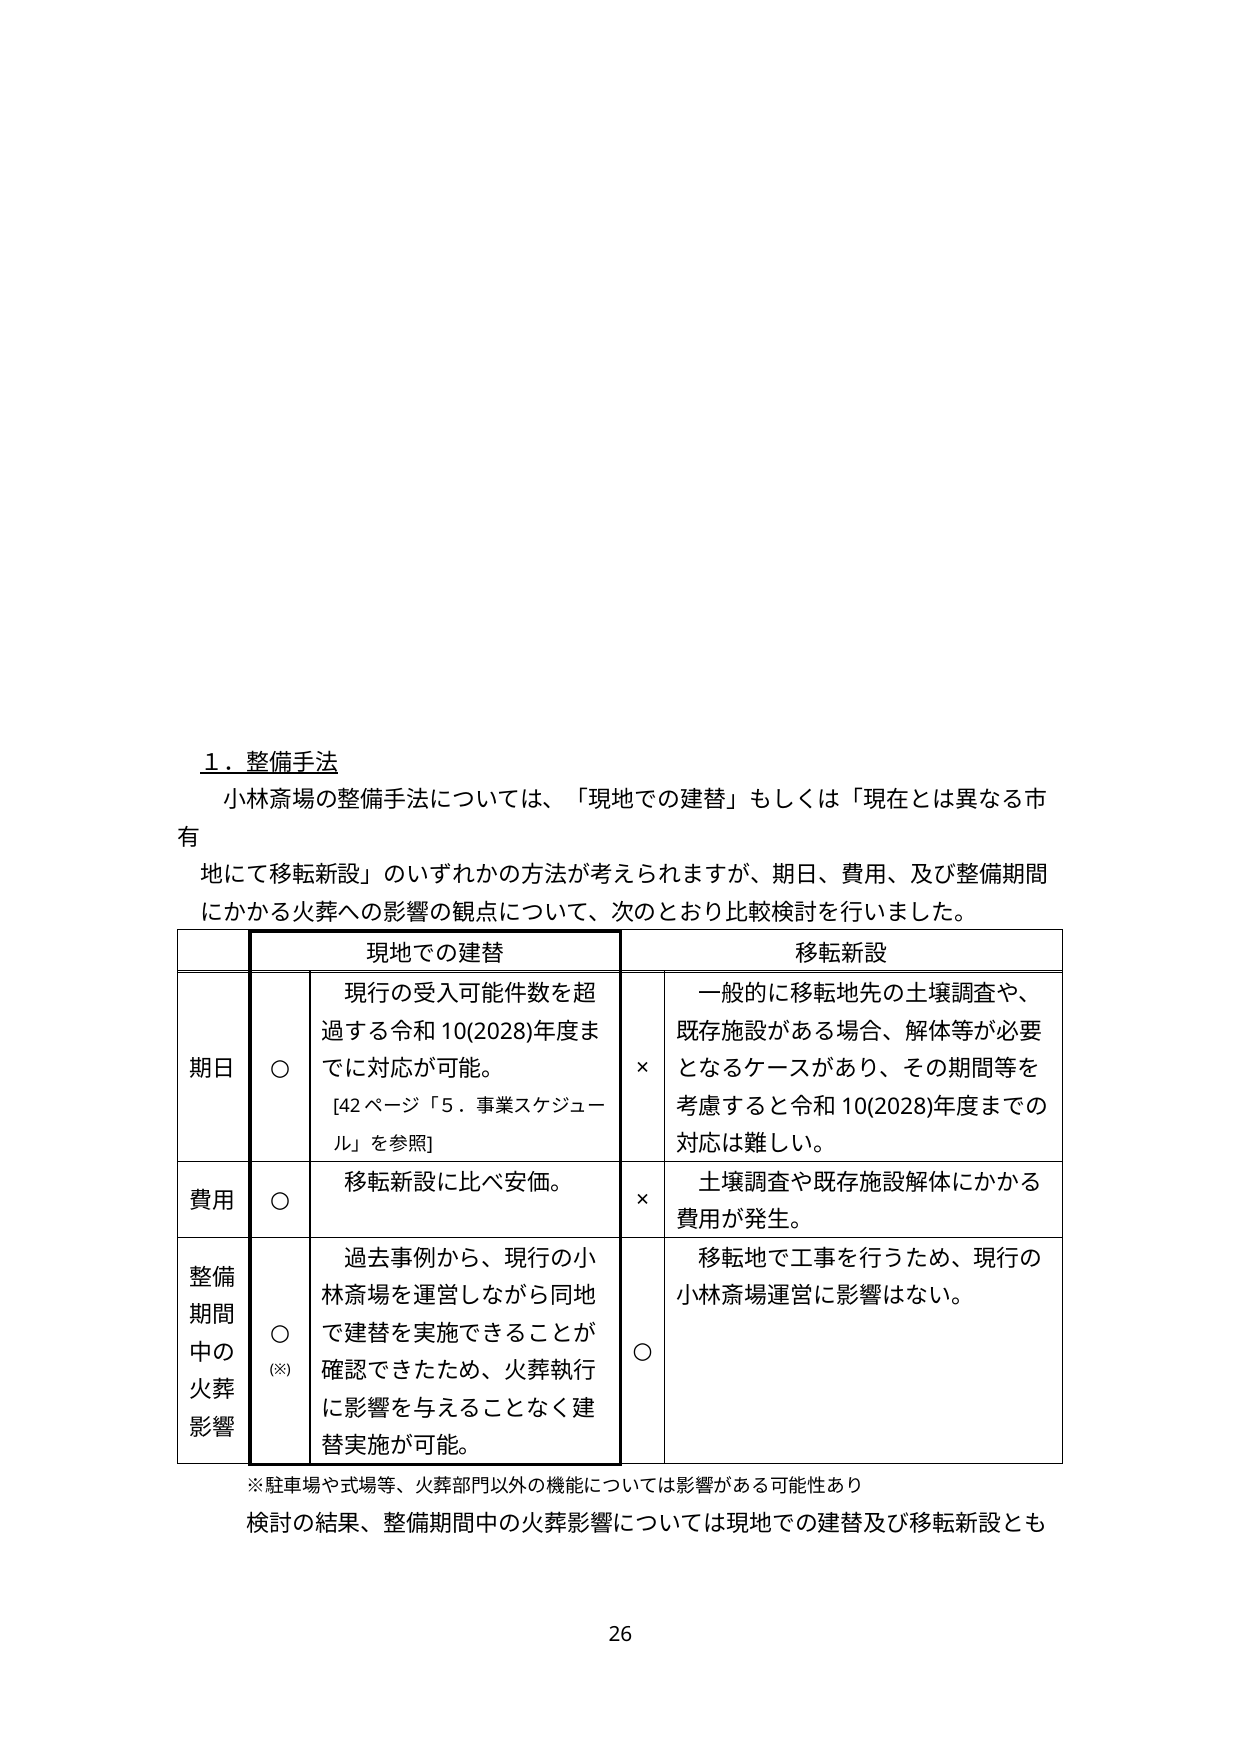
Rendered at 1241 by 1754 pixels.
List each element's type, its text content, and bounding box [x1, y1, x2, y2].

table_cell ○ (※) [252, 1238, 309, 1463]
table_header 移転新設 [622, 930, 1062, 970]
table_cell × [622, 973, 664, 1161]
table_cell 現行の受入可能件数を超過する令和10(2028)年度までに対応が可能。 [42ページ「５．事業スケジュール」を参照] [311, 973, 619, 1161]
text 小林斎場の整備手法については、「現地での建替」もしくは「現在とは異なる市有 [177, 779, 1063, 854]
table_cell × [622, 1162, 664, 1237]
text にかかる火葬への影響の観点について、次のとおり比較検討を行いました。 [177, 892, 1063, 929]
text １．整備手法 [177, 742, 1063, 779]
table_cell 移転新設に比べ安価。 [311, 1162, 619, 1237]
table_cell 整備期間中の 火葬影響 [178, 1238, 248, 1463]
text ※駐車場や式場等、火葬部門以外の機能については影響がある可能性あり [177, 1466, 1063, 1503]
table_cell ○ [252, 1162, 309, 1237]
table_cell ○ [622, 1238, 664, 1463]
table_cell 過去事例から、現行の小林斎場を運営しながら同地で建替を実施できることが確認できたため、火葬執行に影響を与えることなく建替実施が可能。 [311, 1238, 619, 1463]
table_cell 費用 [178, 1162, 248, 1237]
table_header 現地での建替 [252, 933, 619, 970]
table_cell 移転地で工事を行うため、現行の小林斎場運営に影響はない。 [665, 1238, 1062, 1463]
table_cell 土壌調査や既存施設解体にかかる費用が発生。 [665, 1162, 1062, 1237]
text 地にて移転新設」のいずれかの方法が考えられますが、期日、費用、及び整備期間 [177, 854, 1063, 892]
table_cell ○ [252, 973, 309, 1161]
table_cell 期日 [178, 973, 248, 1161]
text 検討の結果、整備期間中の火葬影響については現地での建替及び移転新設とも [177, 1503, 1063, 1541]
table_header [178, 930, 248, 970]
table_cell 一般的に移転地先の土壌調査や、既存施設がある場合、解体等が必要となるケースがあり、その期間等を考慮すると令和10(2028)年度までの対応は難しい。 [665, 973, 1062, 1161]
